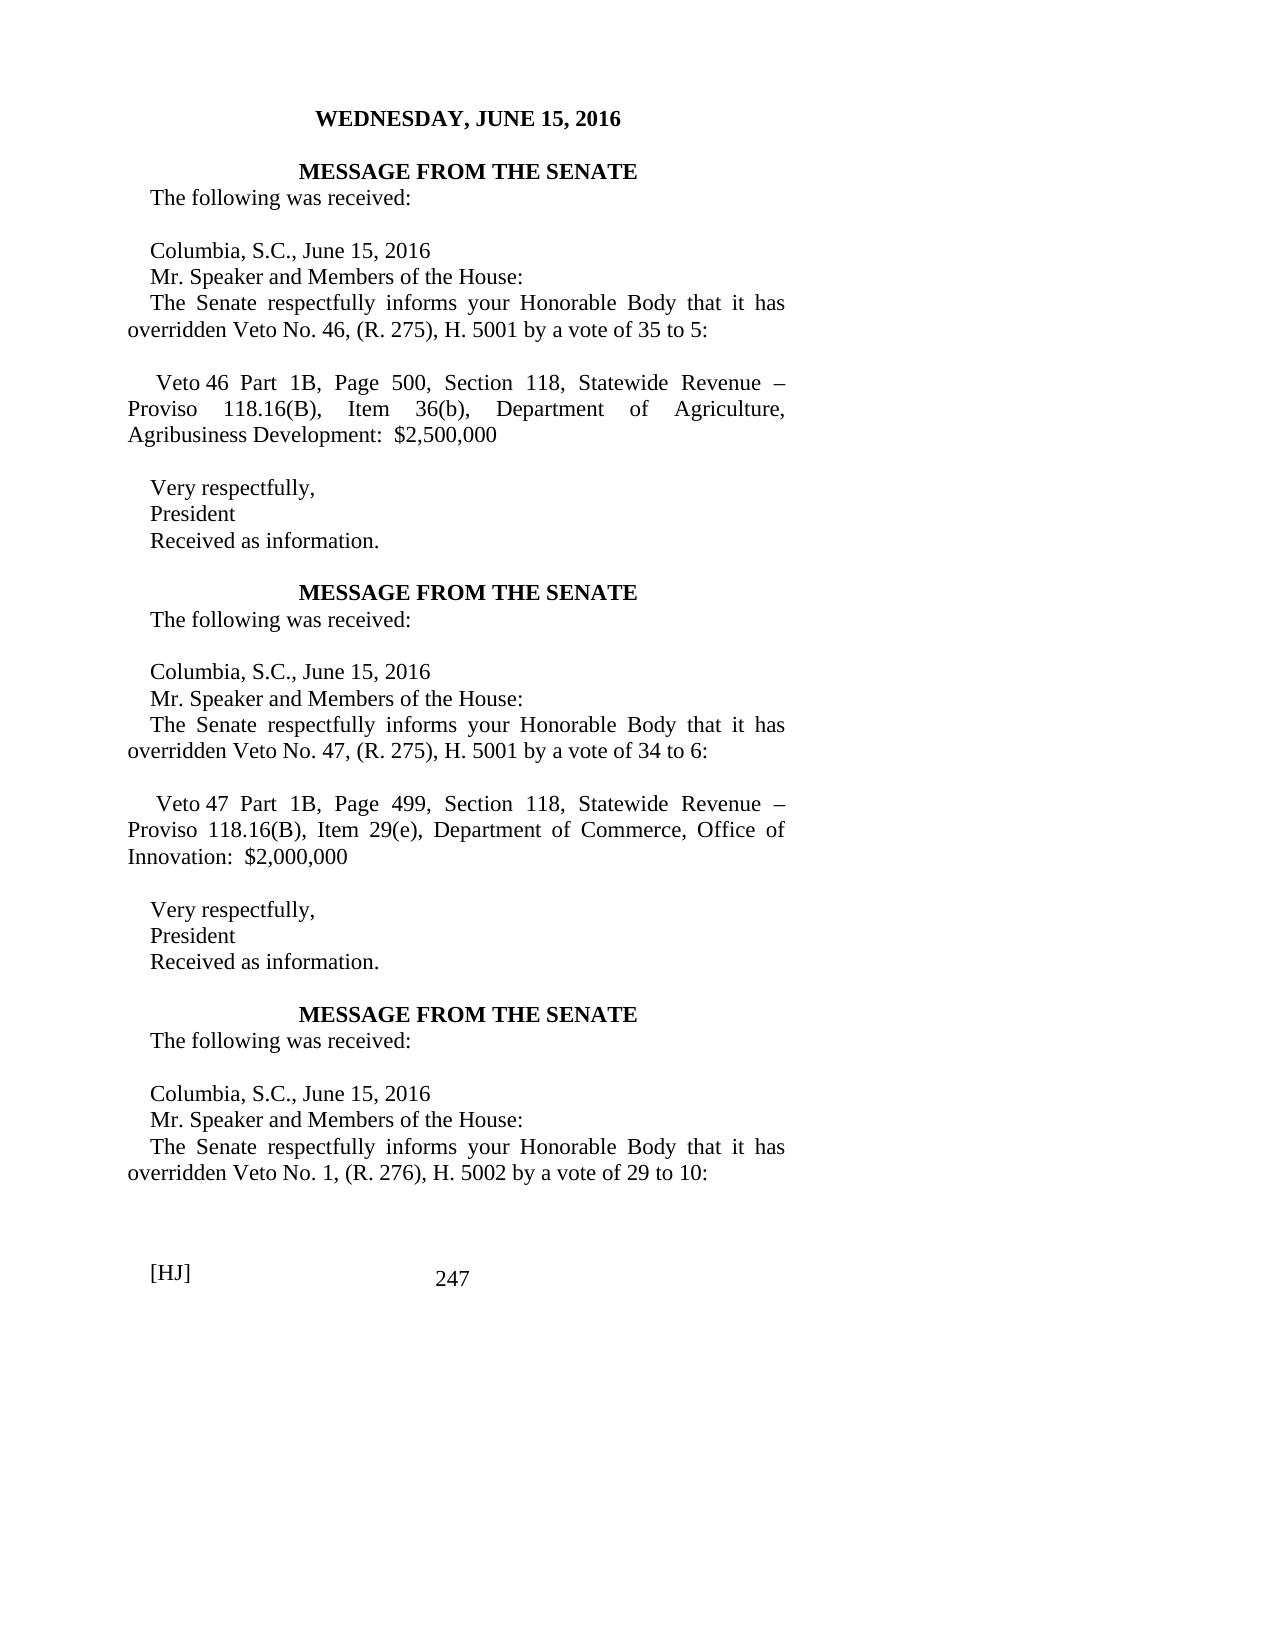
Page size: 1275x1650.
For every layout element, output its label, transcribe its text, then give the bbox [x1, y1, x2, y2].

text Veto 46 Part 1B, Page 500, Section 118, Statewide Revenue – Proviso 118.16(B), Item 36(b), Department of Agriculture, Agribusiness Development: $2,500,000 [127, 368, 786, 448]
text Mr. Speaker and Members of the House: [127, 1106, 786, 1133]
text Received as information. [127, 527, 786, 553]
text Veto 47 Part 1B, Page 499, Section 118, Statewide Revenue – Proviso 118.16(B), Item 29(e), Department of Commerce, Office of Innovation: $2,000,000 [127, 790, 786, 869]
text Very respectfully, [127, 896, 786, 922]
text The Senate respectfully informs your Honorable Body that it has overridden Veto No. 46, (R. 275), H. 5001 by a vote of 35 to 5: [127, 289, 786, 342]
text MESSAGE FROM THE SENATE [127, 158, 786, 184]
text The following was received: [127, 1027, 786, 1054]
text Received as information. [127, 948, 786, 975]
text Columbia, S.C., June 15, 2016 [127, 1080, 786, 1106]
text The following was received: [127, 184, 786, 210]
text MESSAGE FROM THE SENATE [127, 1001, 786, 1027]
text MESSAGE FROM THE SENATE [127, 579, 786, 606]
text The Senate respectfully informs your Honorable Body that it has overridden Veto No. 1, (R. 276), H. 5002 by a vote of 29 to 10: [127, 1133, 786, 1186]
text President [127, 500, 786, 527]
text Columbia, S.C., June 15, 2016 [127, 237, 786, 263]
text The following was received: [127, 606, 786, 632]
text Mr. Speaker and Members of the House: [127, 685, 786, 711]
text Mr. Speaker and Members of the House: [127, 263, 786, 289]
text The Senate respectfully informs your Honorable Body that it has overridden Veto No. 47, (R. 275), H. 5001 by a vote of 34 to 6: [127, 711, 786, 764]
text President [127, 922, 786, 948]
text Columbia, S.C., June 15, 2016 [127, 658, 786, 685]
text Very respectfully, [127, 474, 786, 500]
